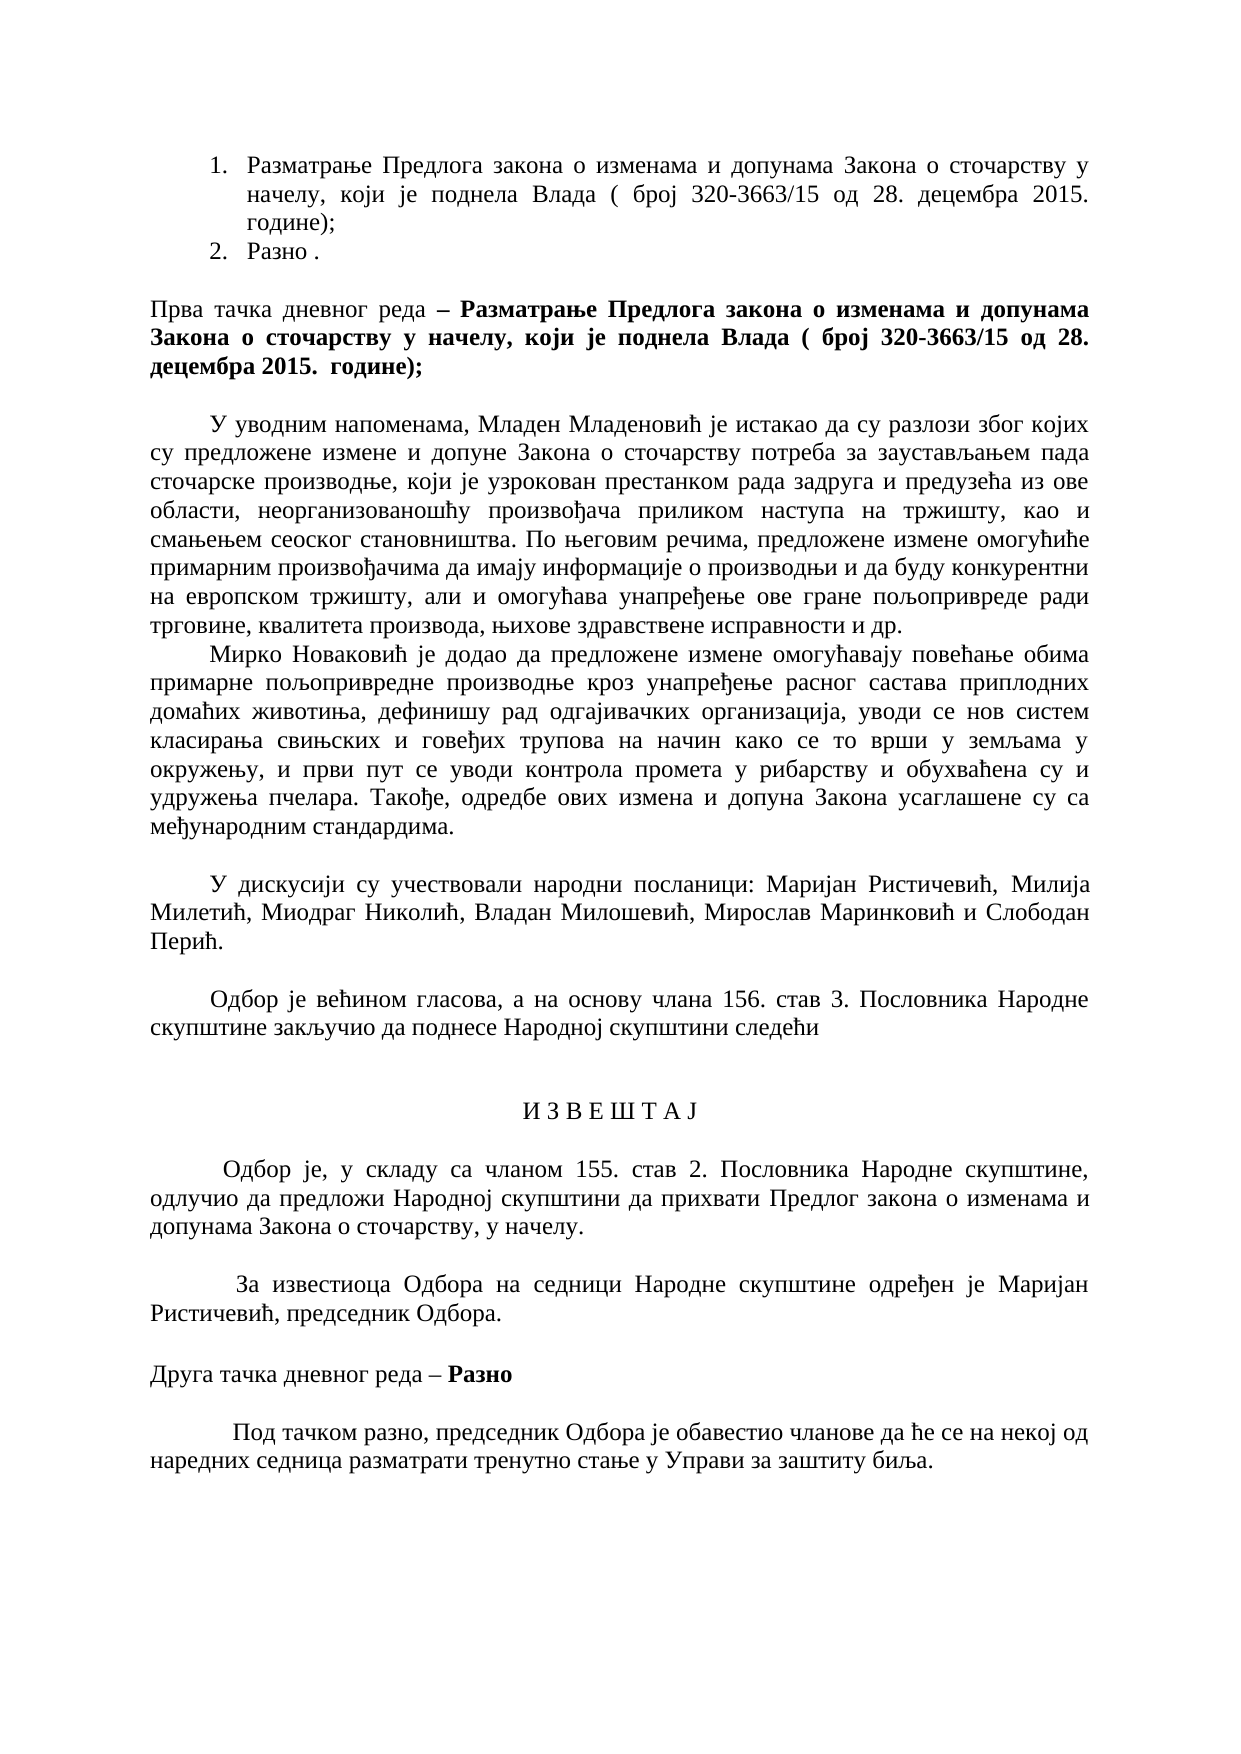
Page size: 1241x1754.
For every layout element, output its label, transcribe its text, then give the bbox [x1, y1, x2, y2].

list Разно . [209, 236, 1090, 265]
text И З В Е Ш Т А Ј [150, 1096, 1090, 1125]
text Одбор је, у складу са чланом 155. став 2. Пословника Народне скупштине, одлучио да предложи Народној скупштини да прихвати Предлог закона о изменама и допунама Закона о сточарству, у начелу. [150, 1154, 1090, 1240]
text Друга тачка дневног реда – Разно [150, 1359, 1090, 1388]
text У дискусији су учествовали народни посланици: Маријан Ристичевић, Милија Милетић, Миодраг Николић, Владан Милошевић, Мирослав Маринковић и Слободан Перић. [150, 869, 1090, 955]
text Прва тачка дневног реда – Разматрање Предлога закона о изменама и допунама Закона о сточарству у начелу, који је поднела Влада ( број 320-3663/15 од 28. децембра 2015. године); [150, 294, 1090, 380]
text Мирко Новаковић је додао да предложене измене омогућавају повећање обима примарне пољопривредне производње кроз унапређење расног састава приплодних домаћих животиња, дефинишу рад одгајивачких организација, уводи се нов систем класирања свињских и говеђих трупова на начин како се то врши у земљама у окружењу, и први пут се уводи контрола промета у рибарству и обухваћена су и удружења пчелара. Такође, одредбе ових измена и допуна Закона усаглашене су са међународним стандардима. [150, 639, 1090, 840]
text Одбор је већином гласова, а на основу члана 156. став 3. Пословника Народне скупштине закључио да поднесе Народној скупштини следећи [150, 984, 1090, 1041]
text Под тачком разно, председник Одбора је обавестио чланове да ће се на некој од наредних седница разматрати тренутно стање у Управи за заштиту биља. [150, 1417, 1090, 1474]
list Разматрање Предлога закона о изменама и допунама Закона о сточарству у начелу, који је поднела Влада ( број 320-3663/15 од 28. децембра 2015. године); [209, 150, 1090, 236]
text У уводним напоменама, Младен Младеновић је истакао да су разлози због којих су предложене измене и допуне Закона о сточарству потреба за заустављањем пада сточарске производње, који је узрокован престанком рада задруга и предузећа из ове области, неорганизованошћу произвођача приликом наступа на тржишту, као и смањењем сеоског становништва. По његовим речима, предложене измене омогућиће примарним произвођачима да имају информације о производњи и да буду конкурентни на европском тржишту, али и омогућава унапређење ове гране пољопривреде ради трговине, квалитета производа, њихове здравствене исправности и др. [150, 409, 1090, 639]
text За известиоца Одбора на седници Народне скупштине одређен је Маријан Ристичевић, председник Одбора. [150, 1269, 1090, 1326]
